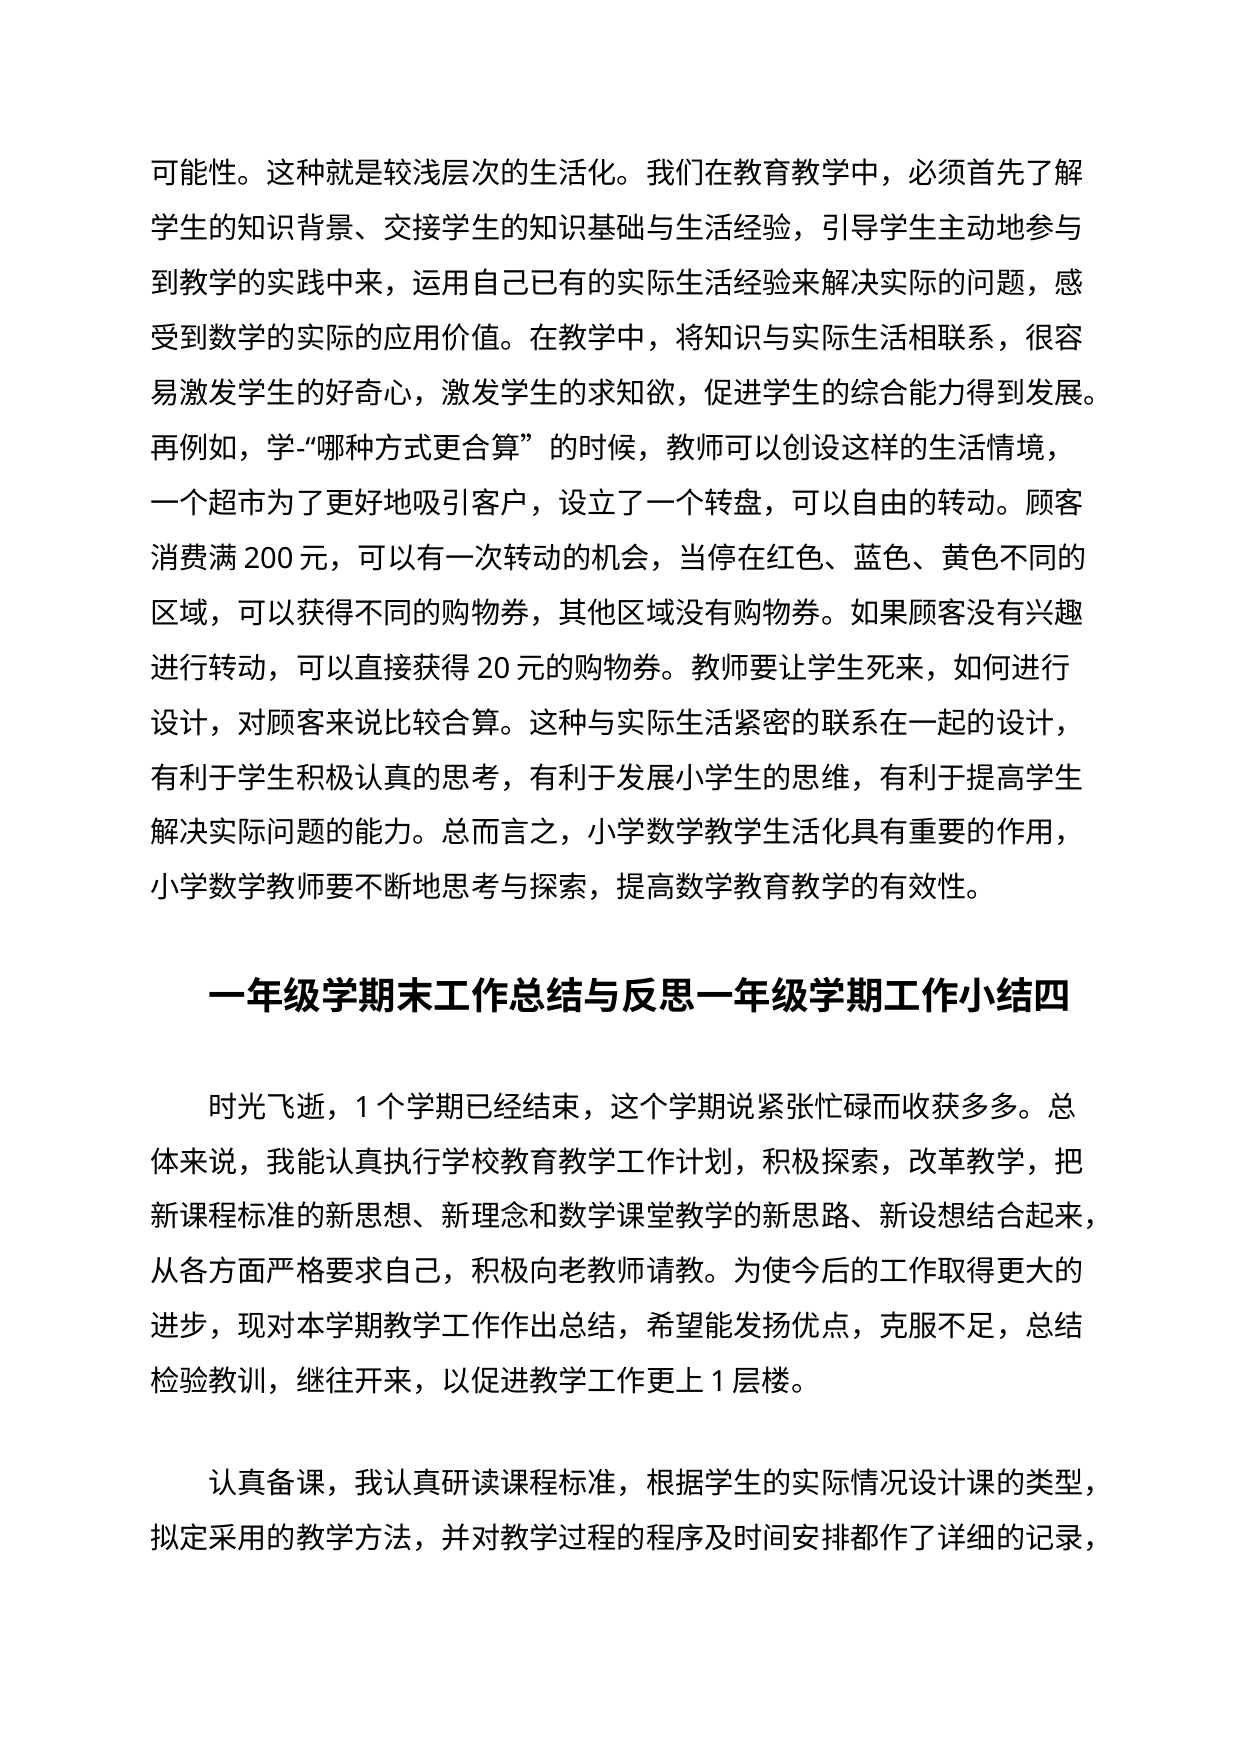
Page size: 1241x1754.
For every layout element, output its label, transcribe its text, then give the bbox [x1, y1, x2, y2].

text 时光飞逝，1个学期已经结束，这个学期说紧张忙碌而收获多多。总体来说，我能认真执行学校教育教学工作计划，积极探索，改革教学，把新课程标准的新思想、新理念和数学课堂教学的新思路、新设想结合起来，从各方面严格要求自己，积极向老教师请教。为使今后的工作取得更大的进步，现对本学期教学工作作出总结，希望能发扬优点，克服不足，总结检验教训，继往开来，以促进教学工作更上1层楼。 [150, 1083, 1090, 1400]
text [150, 1460, 1090, 1557]
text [150, 150, 1090, 906]
text 一年级学期末工作总结与反思一年级学期工作小结四 [150, 966, 1090, 1020]
